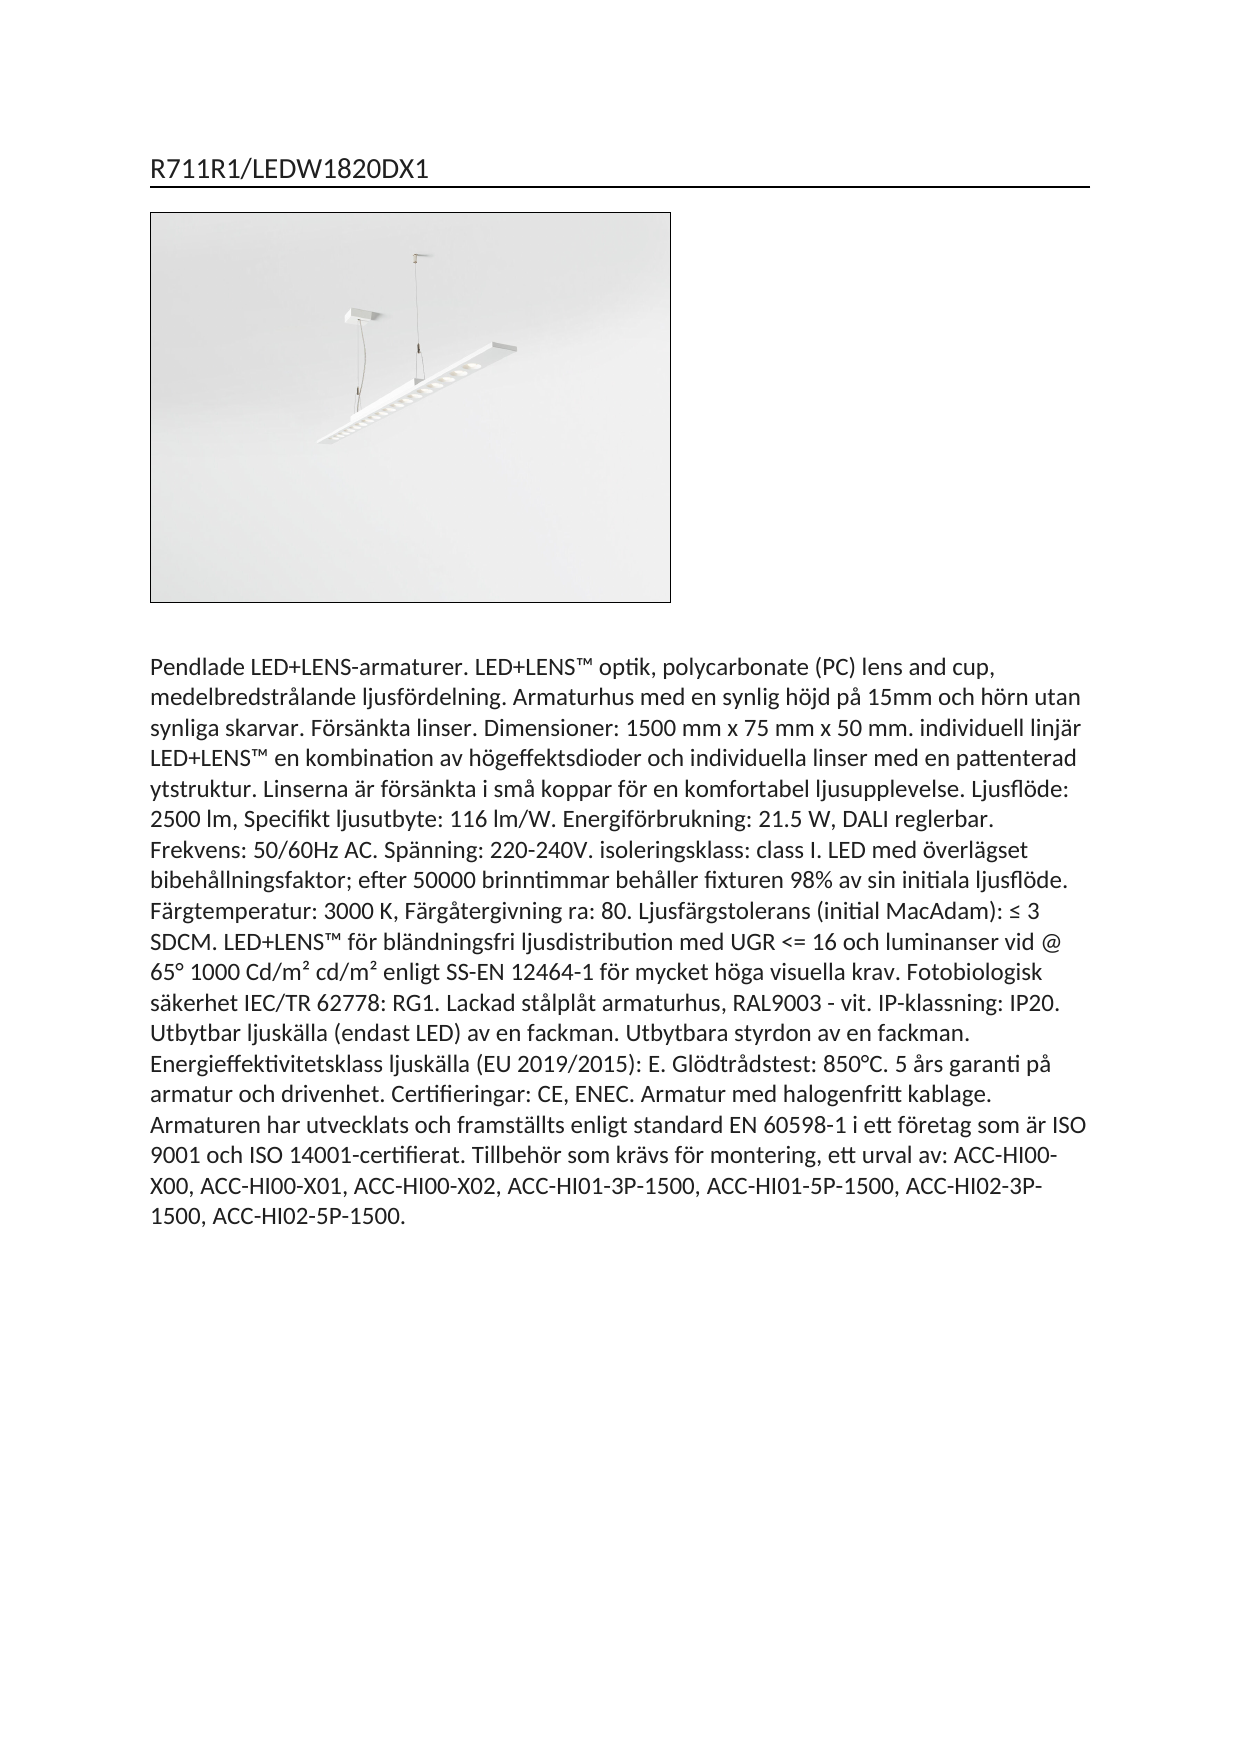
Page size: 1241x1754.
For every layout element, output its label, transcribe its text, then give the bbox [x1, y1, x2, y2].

text R711R1/LEDW1820DX1 [150, 150, 1090, 186]
text Pendlade LED+LENS-armaturer. LED+LENS™ optik, polycarbonate (PC) lens and cup, medelbredstrålande ljusfördelning. Armaturhus med en synlig höjd på 15mm och hörn utan synliga skarvar. Försänkta linser. Dimensioner: 1500 mm x 75 mm x 50 mm. individuell linjär LED+LENS™ en kombination av högeffektsdioder och individuella linser med en pattenterad ytstruktur. Linserna är försänkta i små koppar för en komfortabel ljusupplevelse. Ljusflöde: 2500 lm, Specifikt ljusutbyte: 116 lm/W. Energiförbrukning: 21.5 W, DALI reglerbar. Frekvens: 50/60Hz AC. Spänning: 220-240V. isoleringsklass: class I. LED med överlägset bibehållningsfaktor; efter 50000 brinntimmar behåller fixturen 98% av sin initiala ljusflöde. Färgtemperatur: 3000 K, Färgåtergivning ra: 80. Ljusfärgstolerans (initial MacAdam): ≤ 3 SDCM. LED+LENS™ för bländningsfri ljusdistribution med UGR <= 16 och luminanser vid @ 65° 1000 Cd/m² cd/m² enligt SS-EN 12464-1 för mycket höga visuella krav. Fotobiologisk säkerhet IEC/TR 62778: RG1. Lackad stålplåt armaturhus, RAL9003 - vit. IP-klassning: IP20. Utbytbar ljuskälla (endast LED) av en fackman. Utbytbara styrdon av en fackman. Energieffektivitetsklass ljuskälla (EU 2019/2015): E. Glödtrådstest: 850°C. 5 års garanti på armatur och drivenhet. Certifieringar: CE, ENEC. Armatur med halogenfritt kablage. Armaturen har utvecklats och framställts enligt standard EN 60598-1 i ett företag som är ISO 9001 och ISO 14001-certifierat. Tillbehör som krävs för montering, ett urval av: ACC-HI00-X00, ACC-HI00-X01, ACC-HI00-X02, ACC-HI01-3P-1500, ACC-HI01-5P-1500, ACC-HI02-3P-1500, ACC-HI02-5P-1500. [150, 651, 1090, 1231]
picture [151, 213, 670, 602]
